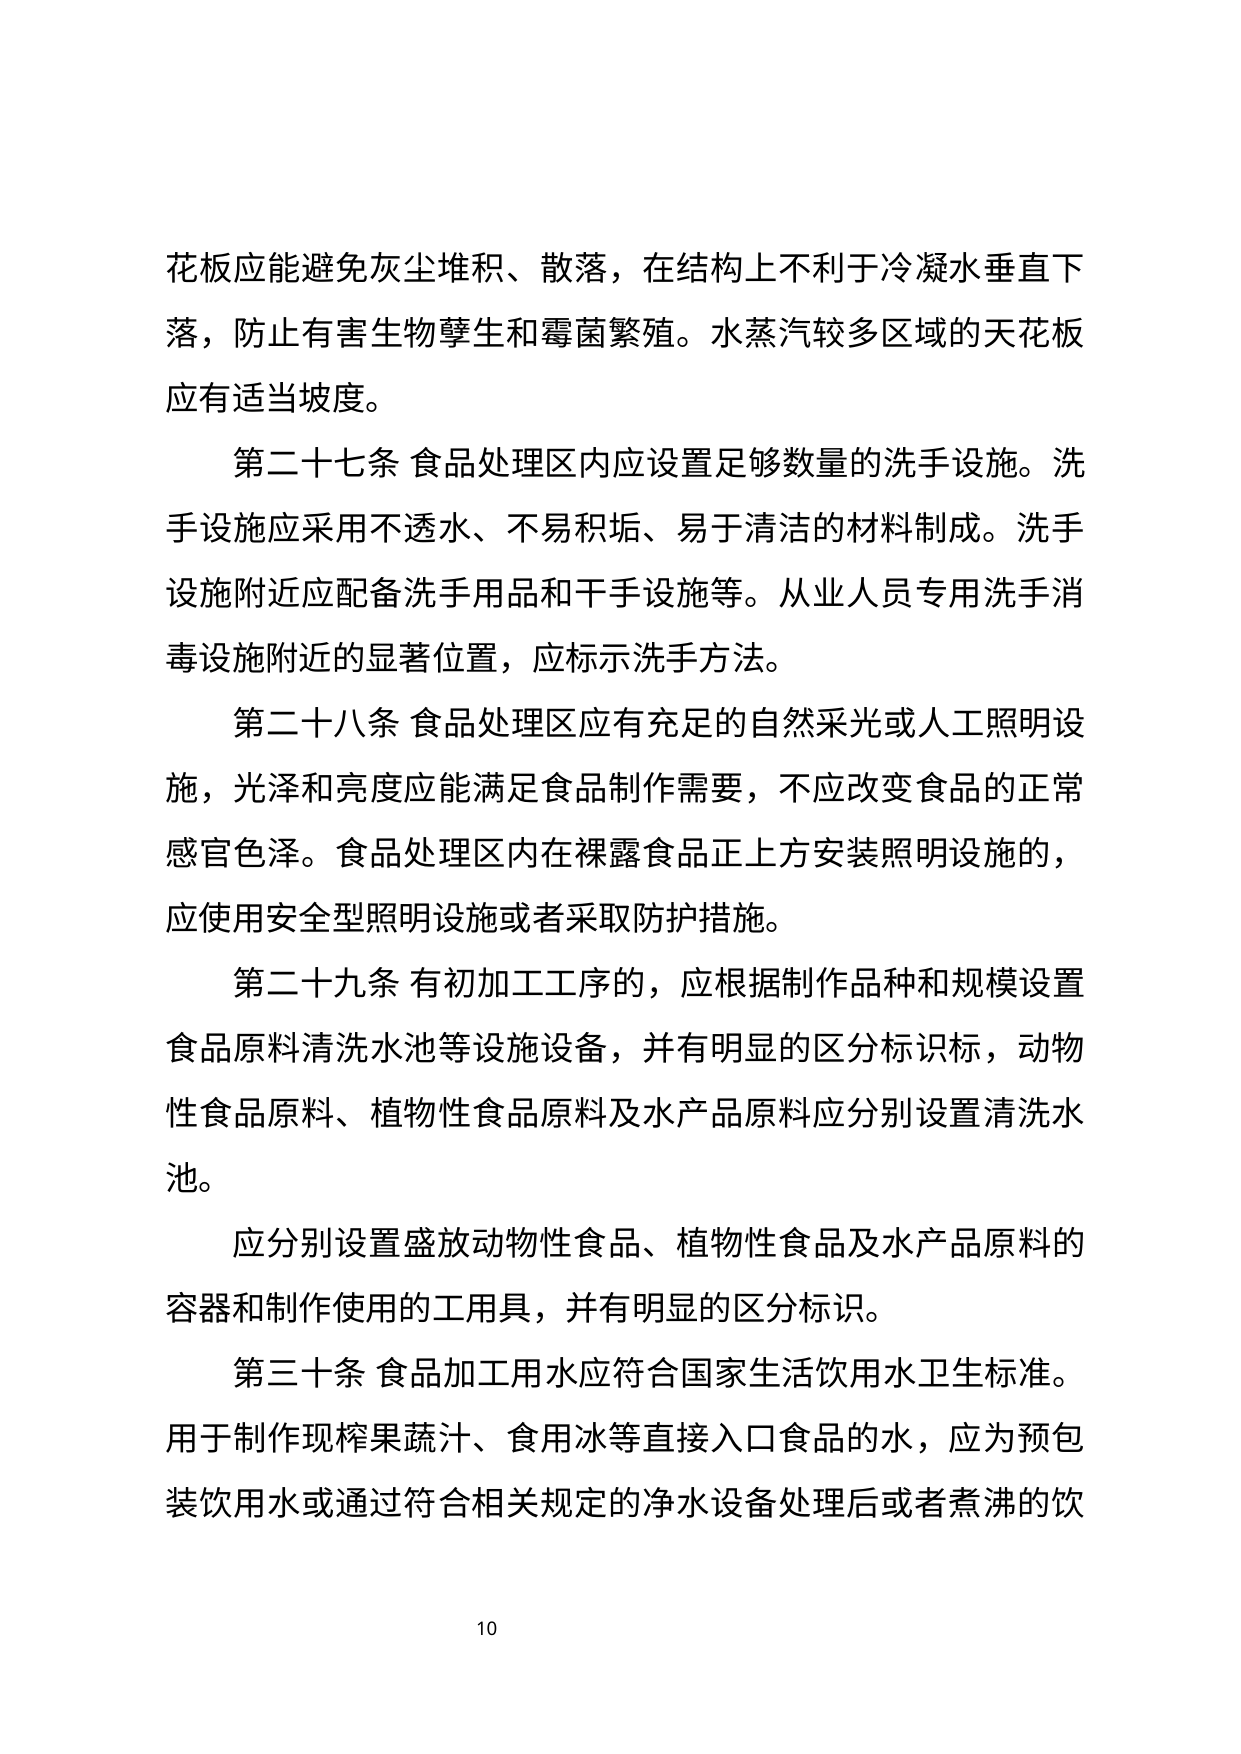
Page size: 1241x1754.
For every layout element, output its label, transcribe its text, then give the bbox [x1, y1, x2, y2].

text 第二十八条 食品处理区应有充足的自然采光或人工照明设施，光泽和亮度应能满足食品制作需要，不应改变食品的正常感官色泽。食品处理区内在裸露食品正上方安装照明设施的，应使用安全型照明设施或者采取防护措施。 [165, 688, 1087, 948]
text 应分别设置盛放动物性食品、植物性食品及水产品原料的容器和制作使用的工用具，并有明显的区分标识。 [165, 1208, 1087, 1338]
text 第二十七条 食品处理区内应设置足够数量的洗手设施。洗手设施应采用不透水、不易积垢、易于清洁的材料制成。洗手设施附近应配备洗手用品和干手设施等。从业人员专用洗手消毒设施附近的显著位置，应标示洗手方法。 [165, 428, 1087, 688]
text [165, 1338, 1087, 1533]
text 第二十九条 有初加工工序的，应根据制作品种和规模设置食品原料清洗水池等设施设备，并有明显的区分标识标，动物性食品原料、植物性食品原料及水产品原料应分别设置清洗水池。 [165, 948, 1087, 1208]
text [165, 233, 1087, 428]
